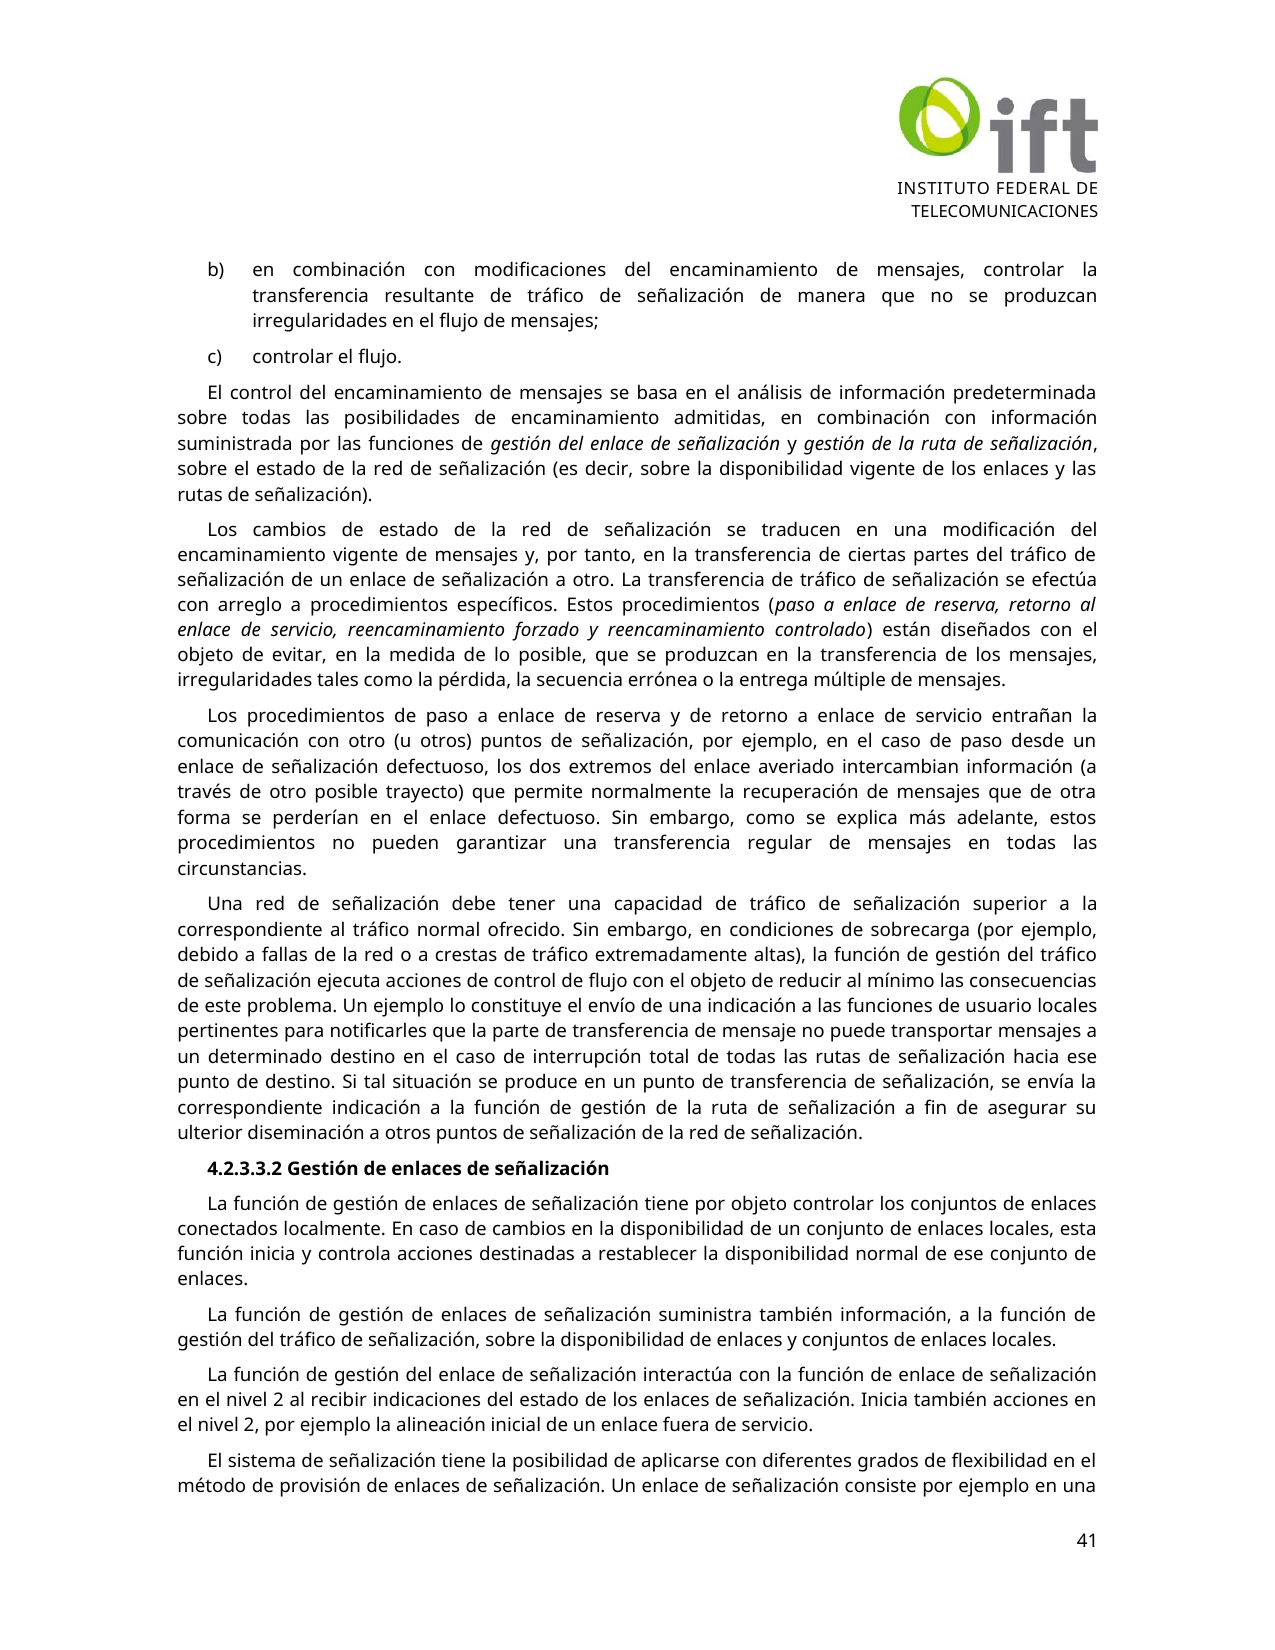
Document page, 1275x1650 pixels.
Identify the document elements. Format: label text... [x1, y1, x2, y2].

text 4.2.3.3.2 Gestión de enlaces de señalización [177, 1155, 1098, 1180]
text Los cambios de estado de la red de señalización se traducen en una modificación del encaminamiento vigente de mensajes y, por tanto, en la transferencia de ciertas partes del tráfico de señalización de un enlace de señalización a otro. La transferencia de tráfico de señalización se efectúa con arreglo a procedimientos específicos. Estos procedimientos (paso a enlace de reserva, retorno al enlace de servicio, reencaminamiento forzado y reencaminamiento controlado) están diseñados con el objeto de evitar, en la medida de lo posible, que se produzcan en la transferencia de los mensajes, irregularidades tales como la pérdida, la secuencia errónea o la entrega múltiple de mensajes. [177, 517, 1098, 692]
text c) controlar el flujo. [207, 343, 1098, 368]
text Los procedimientos de paso a enlace de reserva y de retorno a enlace de servicio entrañan la comunicación con otro (u otros) puntos de señalización, por ejemplo, en el caso de paso desde un enlace de señalización defectuoso, los dos extremos del enlace averiado intercambian información (a través de otro posible trayecto) que permite normalmente la recuperación de mensajes que de otra forma se perderían en el enlace defectuoso. Sin embargo, como se explica más adelante, estos procedimientos no pueden garantizar una transferencia regular de mensajes en todas las circunstancias. [177, 702, 1098, 880]
text La función de gestión de enlaces de señalización suministra también información, a la función de gestión del tráfico de señalización, sobre la disponibilidad de enlaces y conjuntos de enlaces locales. [177, 1301, 1098, 1351]
text La función de gestión del enlace de señalización interactúa con la función de enlace de señalización en el nivel 2 al recibir indicaciones del estado de los enlaces de señalización. Inicia también acciones en el nivel 2, por ejemplo la alineación inicial de un enlace fuera de servicio. [177, 1362, 1098, 1437]
text b) en combinación con modificaciones del encaminamiento de mensajes, controlar la transferencia resultante de tráfico de señalización de manera que no se produzcan irregularidades en el flujo de mensajes; [207, 256, 1098, 332]
text El control del encaminamiento de mensajes se basa en el análisis de información predeterminada sobre todas las posibilidades de encaminamiento admitidas, en combinación con información suministrada por las funciones de gestión del enlace de señalización y gestión de la ruta de señalización, sobre el estado de la red de señalización (es decir, sobre la disponibilidad vigente de los enlaces y las rutas de señalización). [177, 379, 1098, 506]
picture [897, 73, 1099, 177]
text Una red de señalización debe tener una capacidad de tráfico de señalización superior a la correspondiente al tráfico normal ofrecido. Sin embargo, en condiciones de sobrecarga (por ejemplo, debido a fallas de la red o a crestas de tráfico extremadamente altas), la función de gestión del tráfico de señalización ejecuta acciones de control de flujo con el objeto de reducir al mínimo las consecuencias de este problema. Un ejemplo lo constituye el envío de una indicación a las funciones de usuario locales pertinentes para notificarles que la parte de transferencia de mensaje no puede transportar mensajes a un determinado destino en el caso de interrupción total de todas las rutas de señalización hacia ese punto de destino. Si tal situación se produce en un punto de transferencia de señalización, se envía la correspondiente indicación a la función de gestión de la ruta de señalización a fin de asegurar su ulterior diseminación a otros puntos de señalización de la red de señalización. [177, 891, 1098, 1145]
text La función de gestión de enlaces de señalización tiene por objeto controlar los conjuntos de enlaces conectados localmente. En caso de cambios en la disponibilidad de un conjunto de enlaces locales, esta función inicia y controla acciones destinadas a restablecer la disponibilidad normal de ese conjunto de enlaces. [177, 1191, 1098, 1291]
